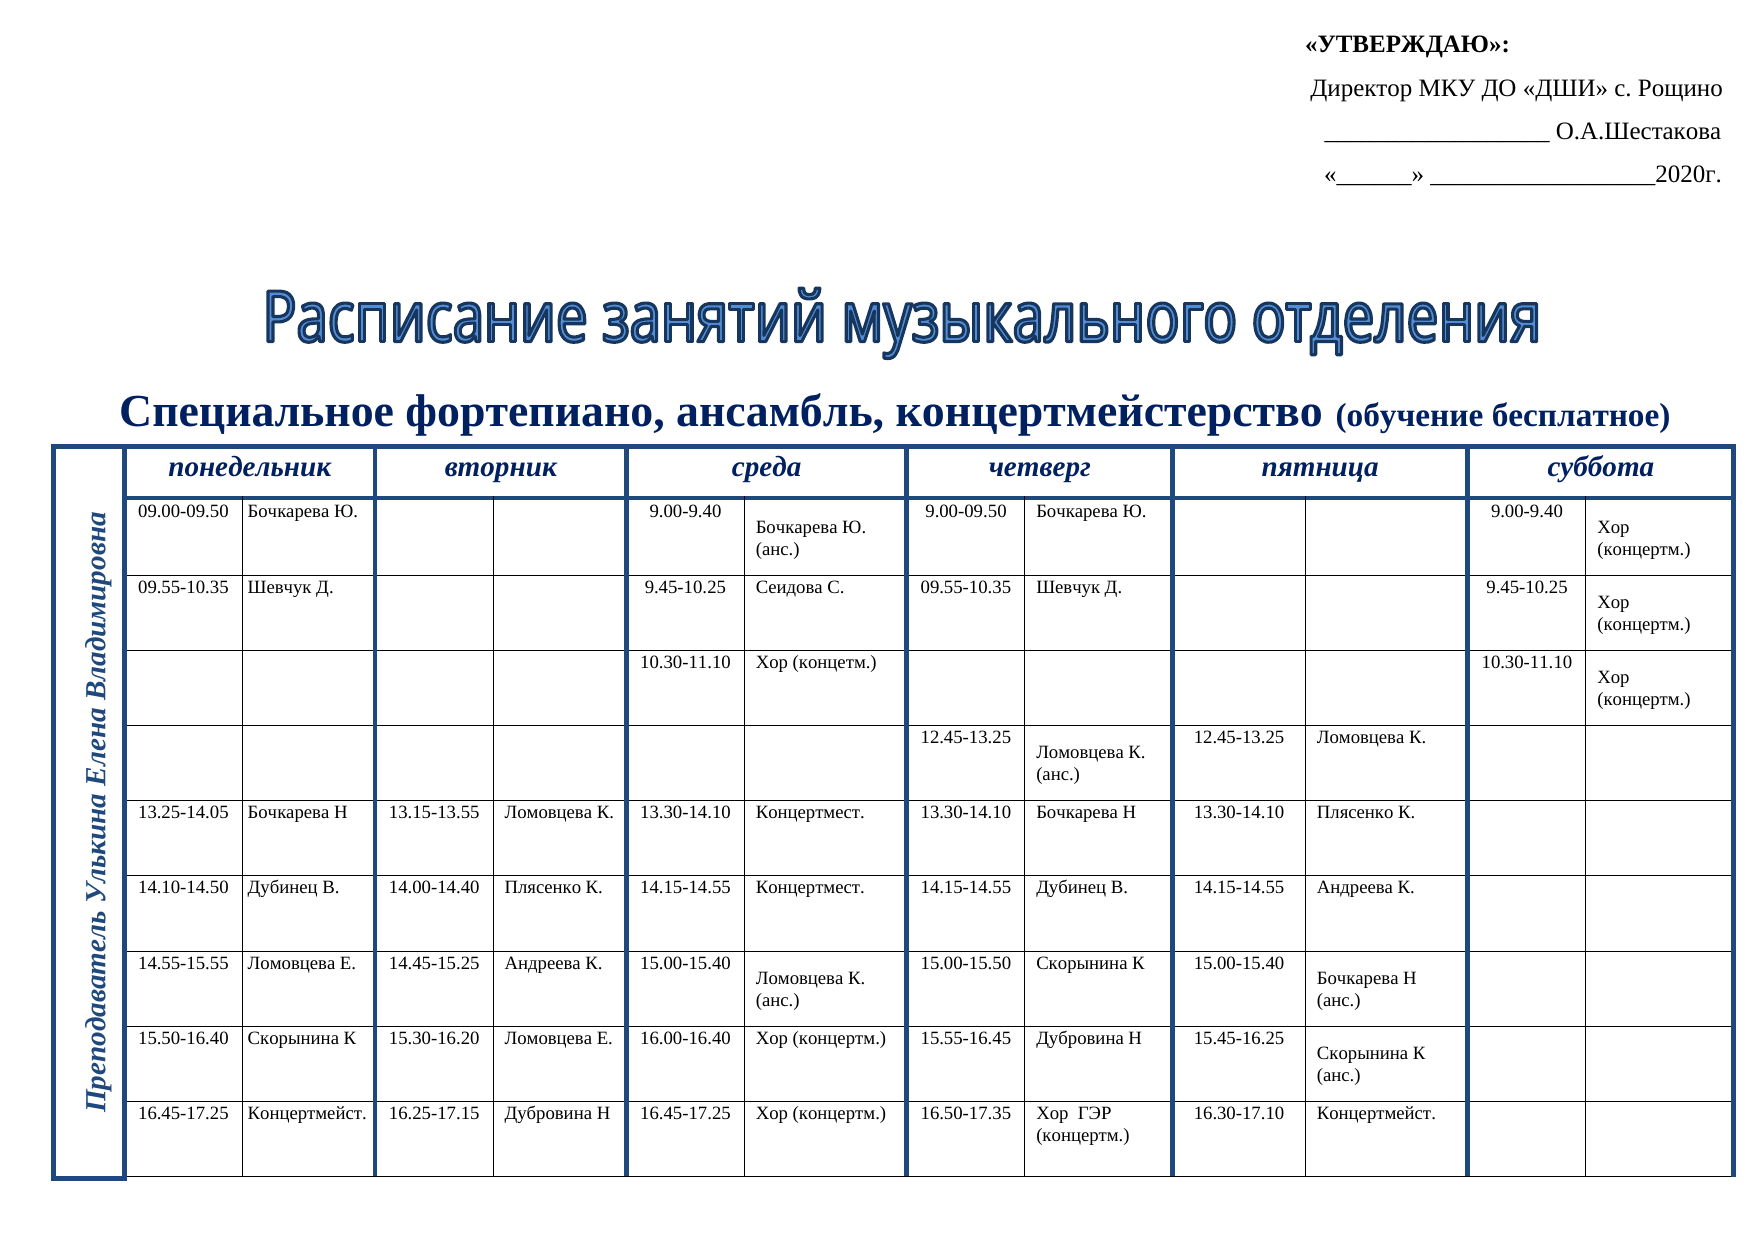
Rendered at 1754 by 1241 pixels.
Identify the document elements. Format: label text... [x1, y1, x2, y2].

table_cell Дубинец В. [243, 876, 373, 951]
table_header пятница [1175, 449, 1465, 496]
table_cell 13.30-14.10 [909, 801, 1024, 875]
table_cell [1470, 1027, 1585, 1101]
table_cell [494, 500, 624, 574]
table_cell 15.50-16.40 [127, 1027, 242, 1101]
table_cell Ломовцева Е. [494, 1027, 624, 1101]
table_cell Плясенко К. [494, 876, 624, 951]
table_cell 15.55-16.45 [909, 1027, 1024, 1101]
table_cell [1306, 576, 1465, 650]
table_cell 16.30-17.10 [1175, 1102, 1305, 1176]
table_cell Бочкарева Ю. [243, 500, 373, 574]
table_cell Бочкарева Ю. (анс.) [745, 500, 904, 574]
table_cell [1470, 801, 1585, 875]
table_cell Шевчук Д. [243, 576, 373, 650]
table_cell 9.45-10.25 [1470, 576, 1585, 650]
table_cell Хор (концертм.) [1586, 651, 1731, 725]
table_cell Хор (концертм.) [1586, 500, 1731, 574]
table_header суббота [1470, 449, 1731, 496]
table_cell [1175, 500, 1305, 574]
table_cell [1306, 500, 1465, 574]
table_cell 15.00-15.40 [629, 952, 744, 1026]
table_cell Хор (концертм.) [1586, 576, 1731, 650]
table_cell 14.55-15.55 [127, 952, 242, 1026]
table_cell Бочкарева Н [1025, 801, 1170, 875]
table_cell Ломовцева К. (анс.) [1025, 726, 1170, 800]
table_cell 14.15-14.55 [629, 876, 744, 951]
table_cell Андреева К. [494, 952, 624, 1026]
table_header понедельник [127, 449, 373, 496]
table_cell Дубровина Н [494, 1102, 624, 1176]
table_cell Концертмест. [745, 876, 904, 951]
table_cell 13.15-13.55 [377, 801, 493, 875]
table_cell 14.45-15.25 [377, 952, 493, 1026]
table_cell [127, 651, 242, 725]
table_cell [494, 726, 624, 800]
table_cell 16.45-17.25 [629, 1102, 744, 1176]
text «______» __________________2020г. [65, 159, 1724, 188]
table_cell 14.15-14.55 [1175, 876, 1305, 951]
table_cell Дубровина Н [1025, 1027, 1170, 1101]
table_cell 9.00-9.40 [629, 500, 744, 574]
table_header Преподаватель Улькина Елена Владимировна [56, 449, 122, 1176]
table_cell [1586, 952, 1731, 1026]
table_cell [1470, 726, 1585, 800]
table_cell 14.10-14.50 [127, 876, 242, 951]
table_header среда [629, 449, 904, 496]
table_cell [1586, 1027, 1731, 1101]
table_cell 13.30-14.10 [629, 801, 744, 875]
table_cell [377, 500, 493, 574]
table_cell 10.30-11.10 [1470, 651, 1585, 725]
table_cell 10.30-11.10 [629, 651, 744, 725]
table_cell 15.45-16.25 [1175, 1027, 1305, 1101]
text __________________ О.А.Шестакова [65, 116, 1724, 144]
table_cell [243, 726, 373, 800]
table_cell 16.00-16.40 [629, 1027, 744, 1101]
table_cell [1025, 651, 1170, 725]
table_cell [377, 651, 493, 725]
table_cell [494, 576, 624, 650]
table_cell [494, 651, 624, 725]
table_cell [629, 726, 744, 800]
table_cell 16.25-17.15 [377, 1102, 493, 1176]
table_cell Хор (концетм.) [745, 651, 904, 725]
table_cell 12.45-13.25 [909, 726, 1024, 800]
table_cell Скорынина К [243, 1027, 373, 1101]
table_cell Концертмейст. [243, 1102, 373, 1176]
table_cell Ломовцева К. [494, 801, 624, 875]
table_cell Андреева К. [1306, 876, 1465, 951]
table_cell Хор (концертм.) [745, 1027, 904, 1101]
table_cell 15.00-15.50 [909, 952, 1024, 1026]
table_cell 16.50-17.35 [909, 1102, 1024, 1176]
table_cell 14.15-14.55 [909, 876, 1024, 951]
table_cell Бочкарева Н (анс.) [1306, 952, 1465, 1026]
table_cell [1175, 576, 1305, 650]
table_cell 14.00-14.40 [377, 876, 493, 951]
table_cell 15.00-15.40 [1175, 952, 1305, 1026]
table_cell 9.00-09.50 [909, 500, 1024, 574]
table_cell Концертмест. [745, 801, 904, 875]
table_header четверг [909, 449, 1170, 496]
table_cell [1470, 876, 1585, 951]
table_cell [1470, 952, 1585, 1026]
table_cell [1586, 1102, 1731, 1176]
table_cell Ломовцева К. (анс.) [745, 952, 904, 1026]
table_cell Бочкарева Ю. [1025, 500, 1170, 574]
table_cell Скорынина К [1025, 952, 1170, 1026]
table_cell 09.55-10.35 [127, 576, 242, 650]
table_cell [377, 726, 493, 800]
table_cell Дубинец В. [1025, 876, 1170, 951]
table_cell 09.55-10.35 [909, 576, 1024, 650]
table_cell [1175, 651, 1305, 725]
text «УТВЕРЖДАЮ»: [65, 29, 1724, 58]
table_cell [1306, 651, 1465, 725]
table_cell Ломовцева Е. [243, 952, 373, 1026]
text Директор МКУ ДО «ДШИ» с. Рощино [65, 73, 1724, 101]
table_cell [377, 576, 493, 650]
table_cell Бочкарева Н [243, 801, 373, 875]
text Специальное фортепиано, ансамбль, концертмейстерство (обучение бесплатное) [65, 384, 1724, 436]
table_cell 13.30-14.10 [1175, 801, 1305, 875]
table_cell [1586, 726, 1731, 800]
table_cell Хор ГЭР (концертм.) [1025, 1102, 1170, 1176]
table_cell [1586, 801, 1731, 875]
table_cell 9.00-9.40 [1470, 500, 1585, 574]
table_cell Хор (концертм.) [745, 1102, 904, 1176]
table_cell 09.00-09.50 [127, 500, 242, 574]
table_cell 9.45-10.25 [629, 576, 744, 650]
table_cell [745, 726, 904, 800]
table_cell 12.45-13.25 [1175, 726, 1305, 800]
table_cell Шевчук Д. [1025, 576, 1170, 650]
table_cell [909, 651, 1024, 725]
table_cell Концертмейст. [1306, 1102, 1465, 1176]
table_header вторник [377, 449, 624, 496]
table_cell Сеидова С. [745, 576, 904, 650]
table_cell Скорынина К (анс.) [1306, 1027, 1465, 1101]
table_cell Ломовцева К. [1306, 726, 1465, 800]
table_cell [127, 726, 242, 800]
table_cell [243, 651, 373, 725]
table_cell [1586, 876, 1731, 951]
table_cell Плясенко К. [1306, 801, 1465, 875]
table_cell 15.30-16.20 [377, 1027, 493, 1101]
table_cell 13.25-14.05 [127, 801, 242, 875]
table_cell [1470, 1102, 1585, 1176]
table_cell 16.45-17.25 [127, 1102, 242, 1176]
